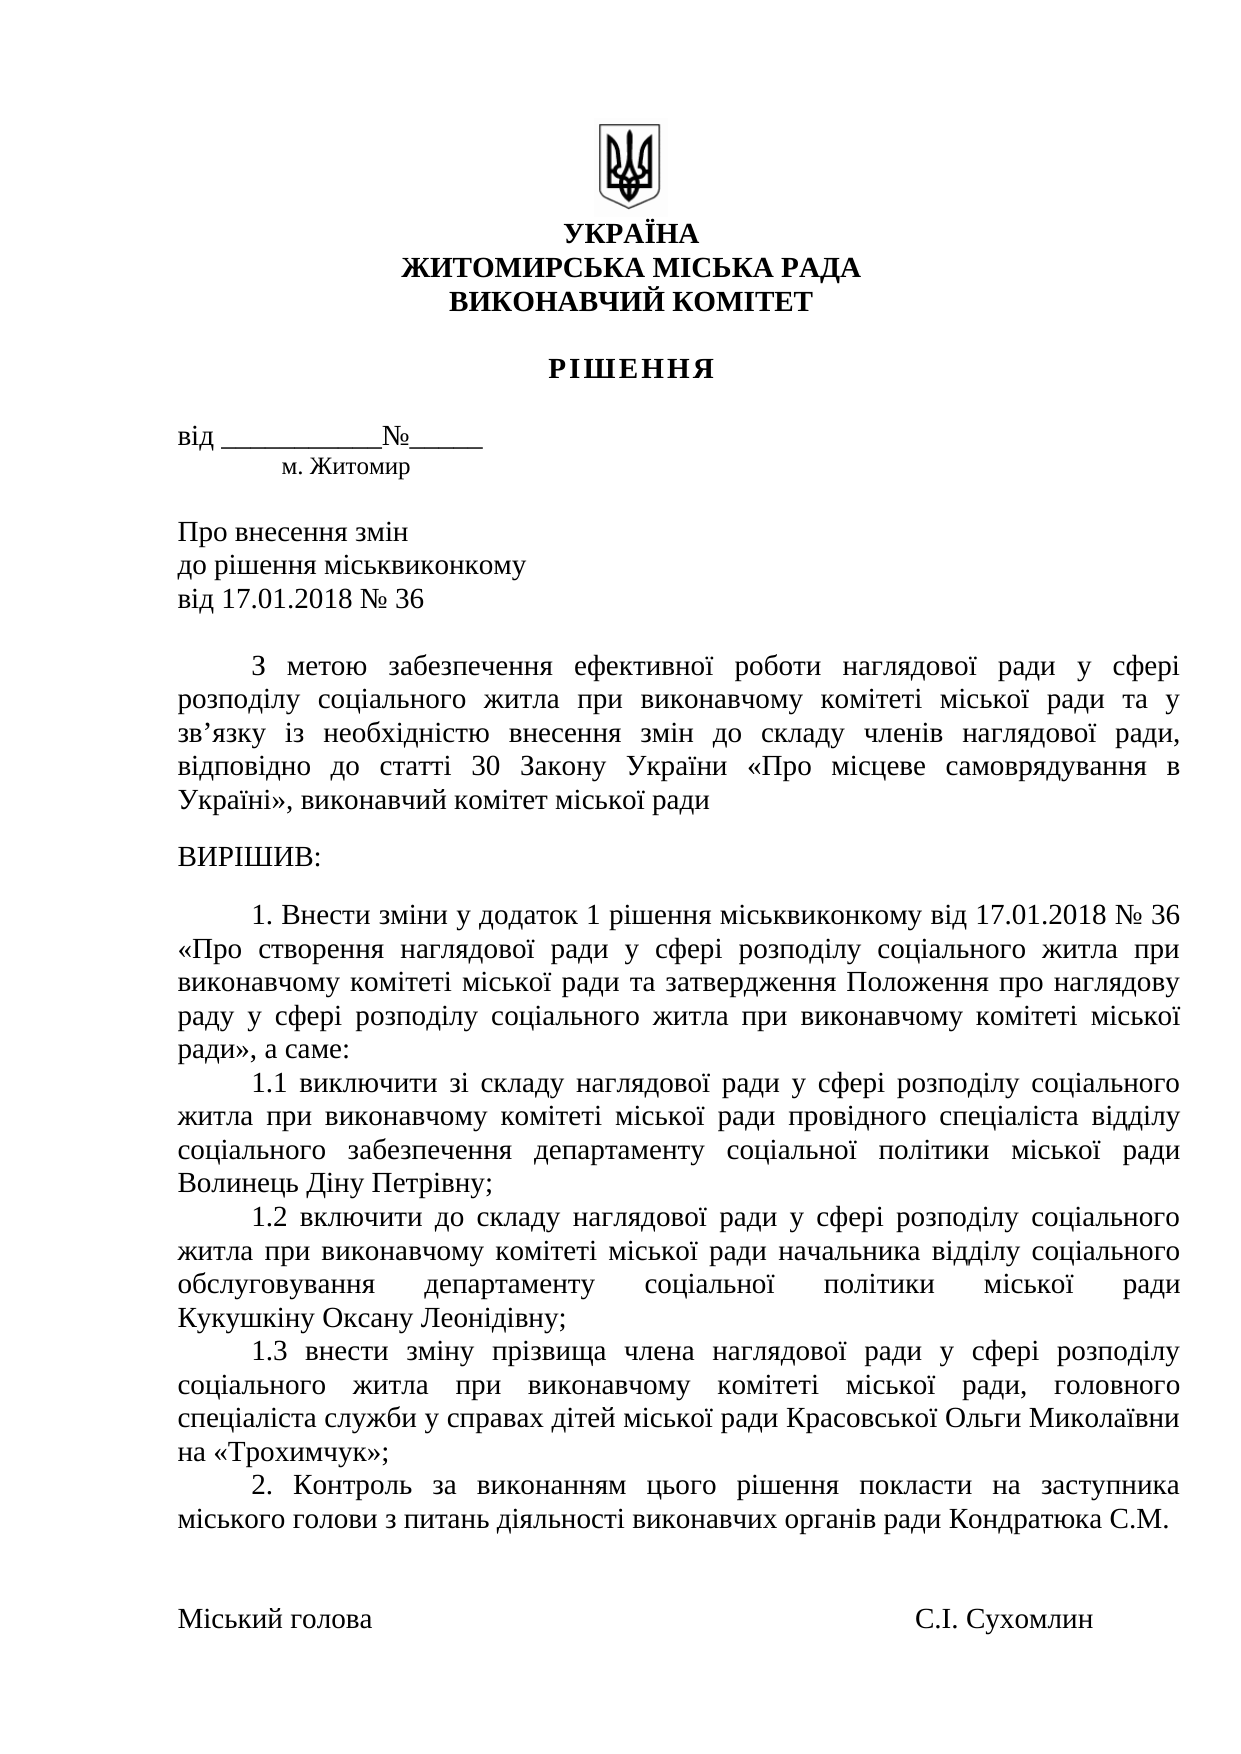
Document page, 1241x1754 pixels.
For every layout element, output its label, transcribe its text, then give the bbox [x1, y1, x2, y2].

text м. Житомир [177, 451, 515, 480]
text ВИРІШИВ: [177, 839, 1181, 873]
text від ___________№_____ [177, 418, 1181, 451]
subtitle РІШЕННЯ [39, 351, 1222, 384]
text 1.1 виключити зі складу наглядової ради у сфері розподілу соціального житла при виконавчому комітеті міської ради провідного спеціаліста відділу соціального забезпечення департаменту соціальної політики міської ради Волинець Діну Петрівну; [177, 1065, 1181, 1199]
text 1.3 внести зміну прізвища члена наглядової ради у сфері розподілу соціального житла при виконавчому комітеті міської ради, головного спеціаліста служби у справах дітей міської ради Красовської Ольги Миколаївни на «Трохимчук»; [177, 1333, 1181, 1467]
text 2. Контроль за виконанням цього рішення покласти на заступника міського голови з питань діяльності виконавчих органів ради Кондратюка С.М. [177, 1467, 1181, 1534]
text до рішення міськвиконкому [177, 547, 1181, 581]
text Міський голова С.І. Сухомлин [177, 1602, 1181, 1635]
subtitle ВИКОНАВЧИЙ КОМІТЕТ [39, 284, 1222, 317]
subtitle ЖИТОМИРСЬКА МІСЬКА РАДА [39, 250, 1222, 284]
text Про внесення змін [177, 514, 1181, 547]
title УКРАЇНА [39, 217, 1222, 250]
text 1. Внести зміни у додаток 1 рішення міськвиконкому від 17.01.2018 № 36 «Про створення наглядової ради у сфері розподілу соціального житла при виконавчому комітеті міської ради та затвердження Положення про наглядову раду у сфері розподілу соціального житла при виконавчому комітеті міської ради», а саме: [177, 897, 1181, 1065]
text 1.2 включити до складу наглядової ради у сфері розподілу соціального житла при виконавчому комітеті міської ради начальника відділу соціального обслуговування департаменту соціальної політики міської ради Кукушкіну Оксану Леонідівну; [177, 1199, 1181, 1333]
text З метою забезпечення ефективної роботи наглядової ради у сфері розподілу соціального житла при виконавчому комітеті міської ради та у зв’язку із необхідністю внесення змін до складу членів наглядової ради, відповідно до статті 30 Закону України «Про місцеве самоврядування в Україні», виконавчий комітет міської ради [177, 648, 1181, 816]
text від 17.01.2018 № 36 [177, 581, 1181, 614]
